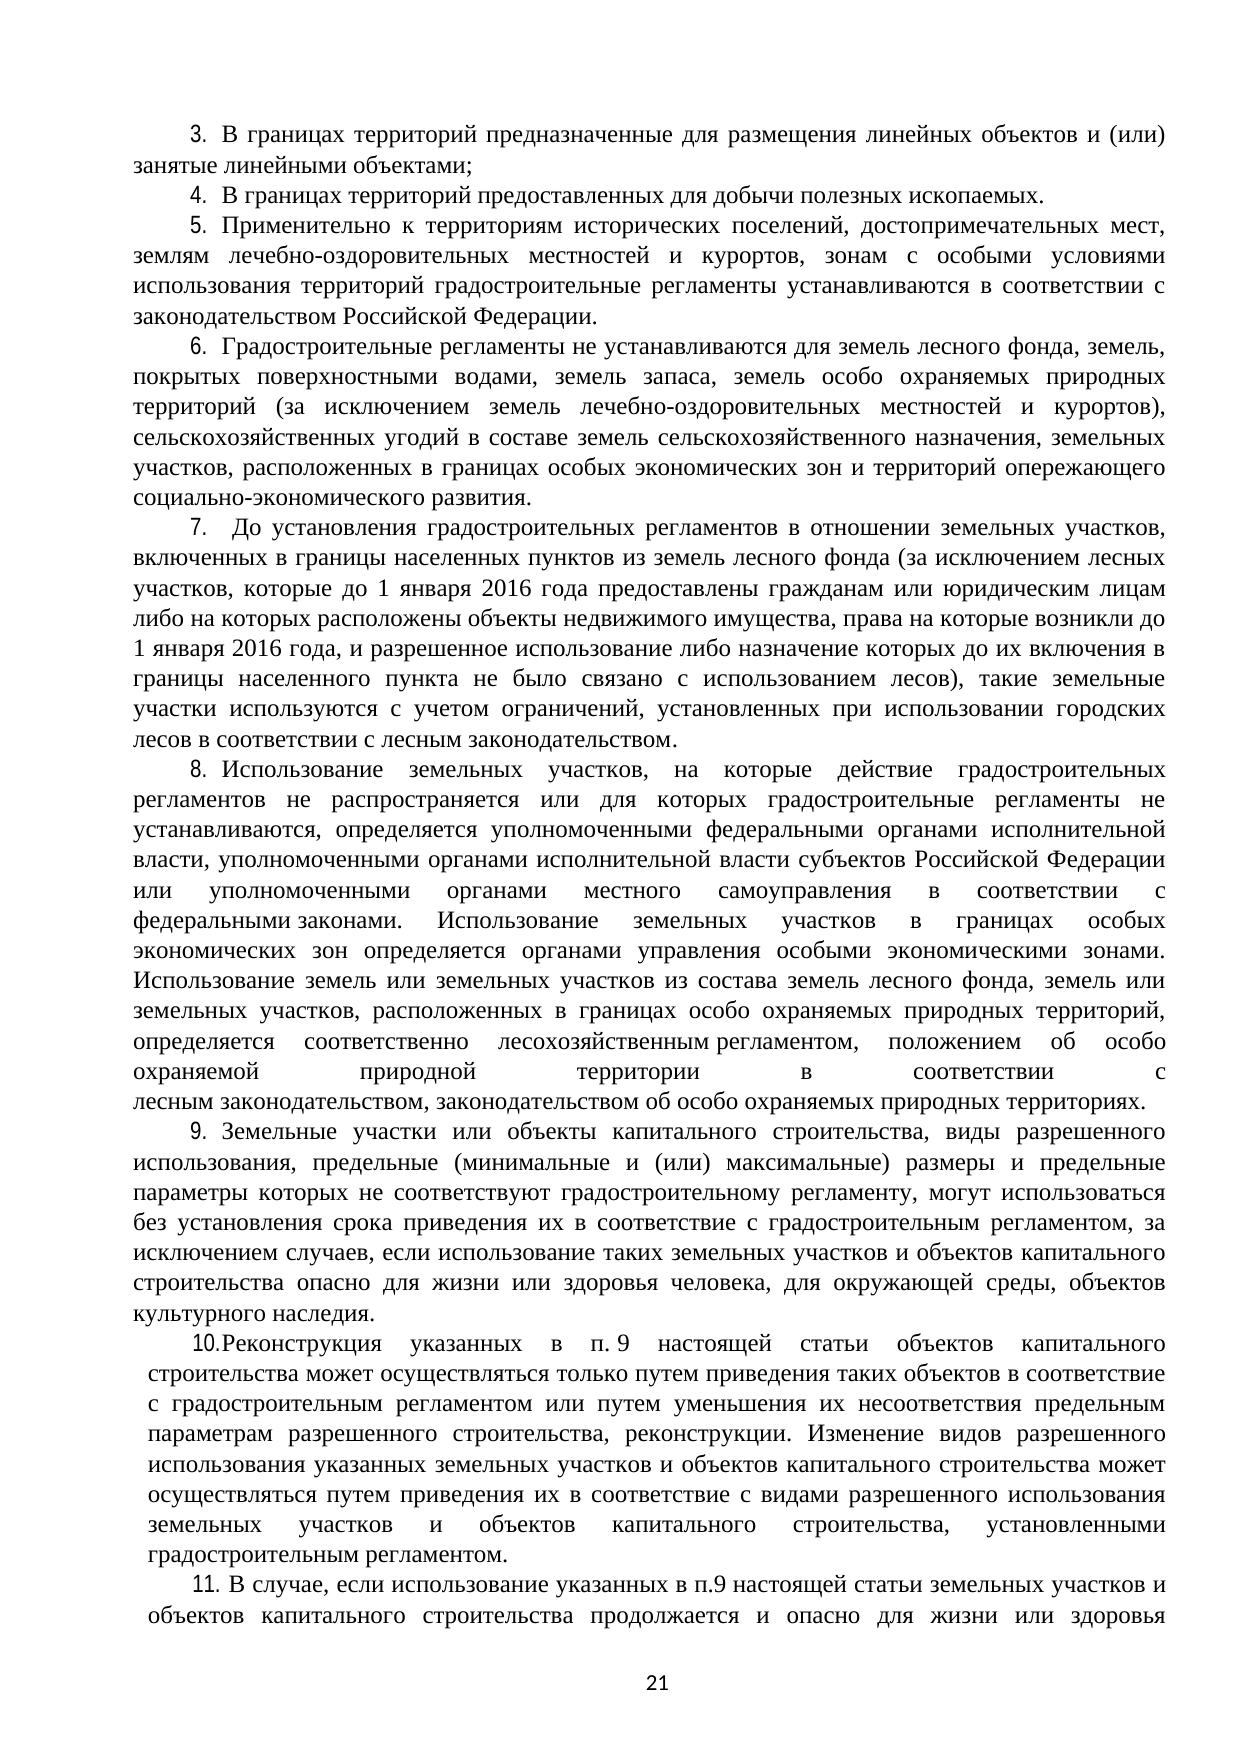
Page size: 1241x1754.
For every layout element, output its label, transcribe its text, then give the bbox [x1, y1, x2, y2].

list Применительно к территориям исторических поселений, достопримечательных мест, землям лечебно-оздоровительных местностей и курортов, зонам с особыми условиями использования территорий градостроительные регламенты устанавливаются в соответствии с законодательством Российской Федерации. [133, 209, 1167, 329]
list Реконструкция указанных в п. 9 настоящей статьи объектов капитального строительства может осуществляться только путем приведения таких объектов в соответствие с градостроительным регламентом или путем уменьшения их несоответствия предельным параметрам разрешенного строительства, реконструкции. Изменение видов разрешенного использования указанных земельных участков и объектов капитального строительства может осуществляться путем приведения их в соответствие с видами разрешенного использования земельных участков и объектов капитального строительства, установленными градостроительным регламентом. [148, 1326, 1167, 1568]
list Земельные участки или объекты капитального строительства, виды разрешенного использования, предельные (минимальные и (или) максимальные) размеры и предельные параметры которых не соответствуют градостроительному регламенту, могут использоваться без установления срока приведения их в соответствие с градостроительным регламентом, за исключением случаев, если использование таких земельных участков и объектов капитального строительства опасно для жизни или здоровья человека, для окружающей среды, объектов культурного наследия. [133, 1115, 1167, 1326]
list Градостроительные регламенты не устанавливаются для земель лесного фонда, земель, покрытых поверхностными водами, земель запаса, земель особо охраняемых природных территорий (за исключением земель лечебно-оздоровительных местностей и курортов), сельскохозяйственных угодий в составе земель сельскохозяйственного назначения, земельных участков, расположенных в границах особых экономических зон и территорий опережающего социально-экономического развития. [133, 329, 1167, 511]
list В границах территорий предоставленных для добычи полезных ископаемых. [133, 178, 1167, 209]
list В границах территорий предназначенные для размещения линейных объектов и (или) занятые линейными объектами; [133, 118, 1167, 178]
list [148, 1568, 1167, 1628]
